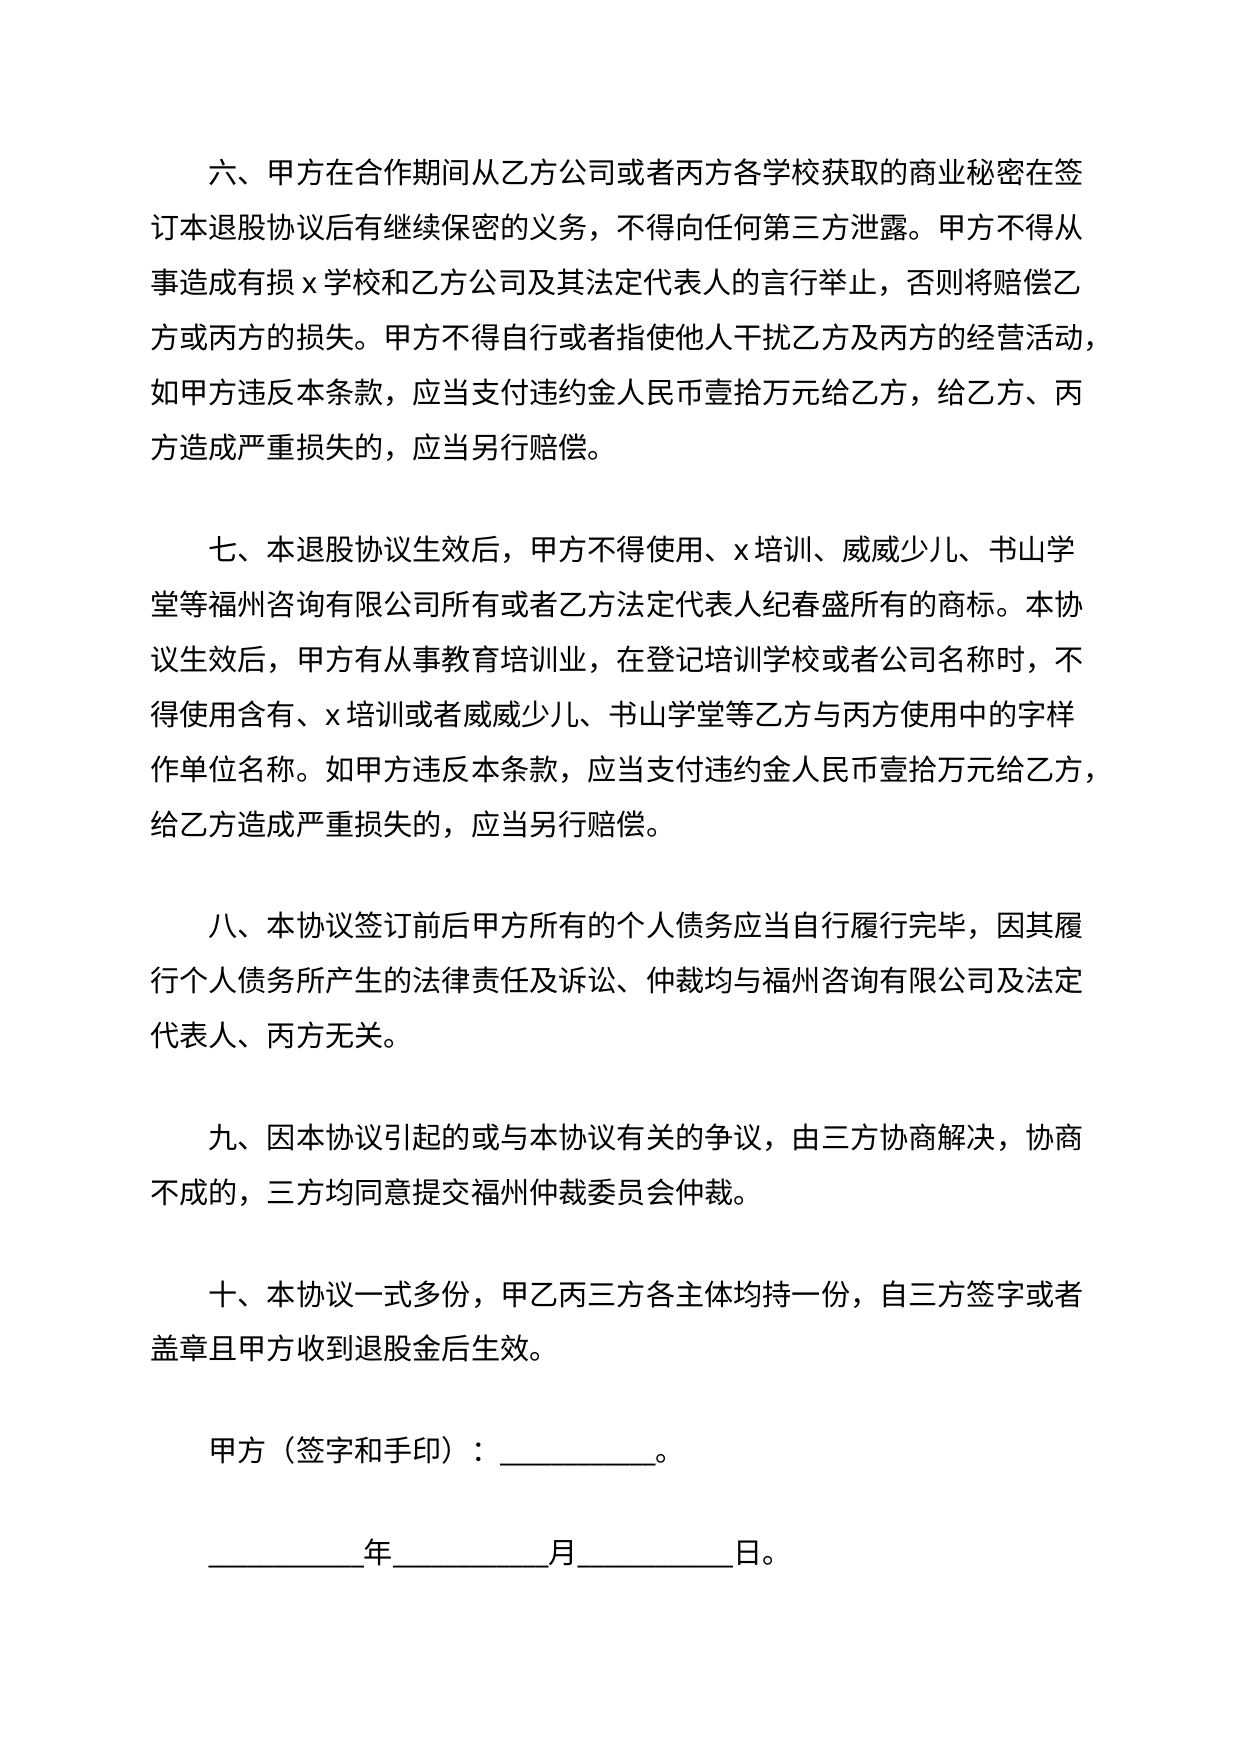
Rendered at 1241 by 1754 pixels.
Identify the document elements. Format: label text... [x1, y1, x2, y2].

text 六、甲方在合作期间从乙方公司或者丙方各学校获取的商业秘密在签订本退股协议后有继续保密的义务，不得向任何第三方泄露。甲方不得从事造成有损x学校和乙方公司及其法定代表人的言行举止，否则将赔偿乙方或丙方的损失。甲方不得自行或者指使他人干扰乙方及丙方的经营活动，如甲方违反本条款，应当支付违约金人民币壹拾万元给乙方，给乙方、丙方造成严重损失的，应当另行赔偿。 [150, 150, 1090, 467]
text 十、本协议一式多份，甲乙丙三方各主体均持一份，自三方签字或者盖章且甲方收到退股金后生效。 [150, 1271, 1090, 1368]
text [150, 1530, 1090, 1572]
text 八、本协议签订前后甲方所有的个人债务应当自行履行完毕，因其履行个人债务所产生的法律责任及诉讼、仲裁均与福州咨询有限公司及法定代表人、丙方无关。 [150, 903, 1090, 1055]
text 九、因本协议引起的或与本协议有关的争议，由三方协商解决，协商不成的，三方均同意提交福州仲裁委员会仲裁。 [150, 1114, 1090, 1212]
text 七、本退股协议生效后，甲方不得使用、x培训、威威少儿、书山学堂等福州咨询有限公司所有或者乙方法定代表人纪春盛所有的商标。本协议生效后，甲方有从事教育培训业，在登记培训学校或者公司名称时，不得使用含有、x培训或者威威少儿、书山学堂等乙方与丙方使用中的字样作单位名称。如甲方违反本条款，应当支付违约金人民币壹拾万元给乙方，给乙方造成严重损失的，应当另行赔偿。 [150, 526, 1090, 843]
text 甲方（签字和手印）：____________。 [150, 1428, 1090, 1470]
